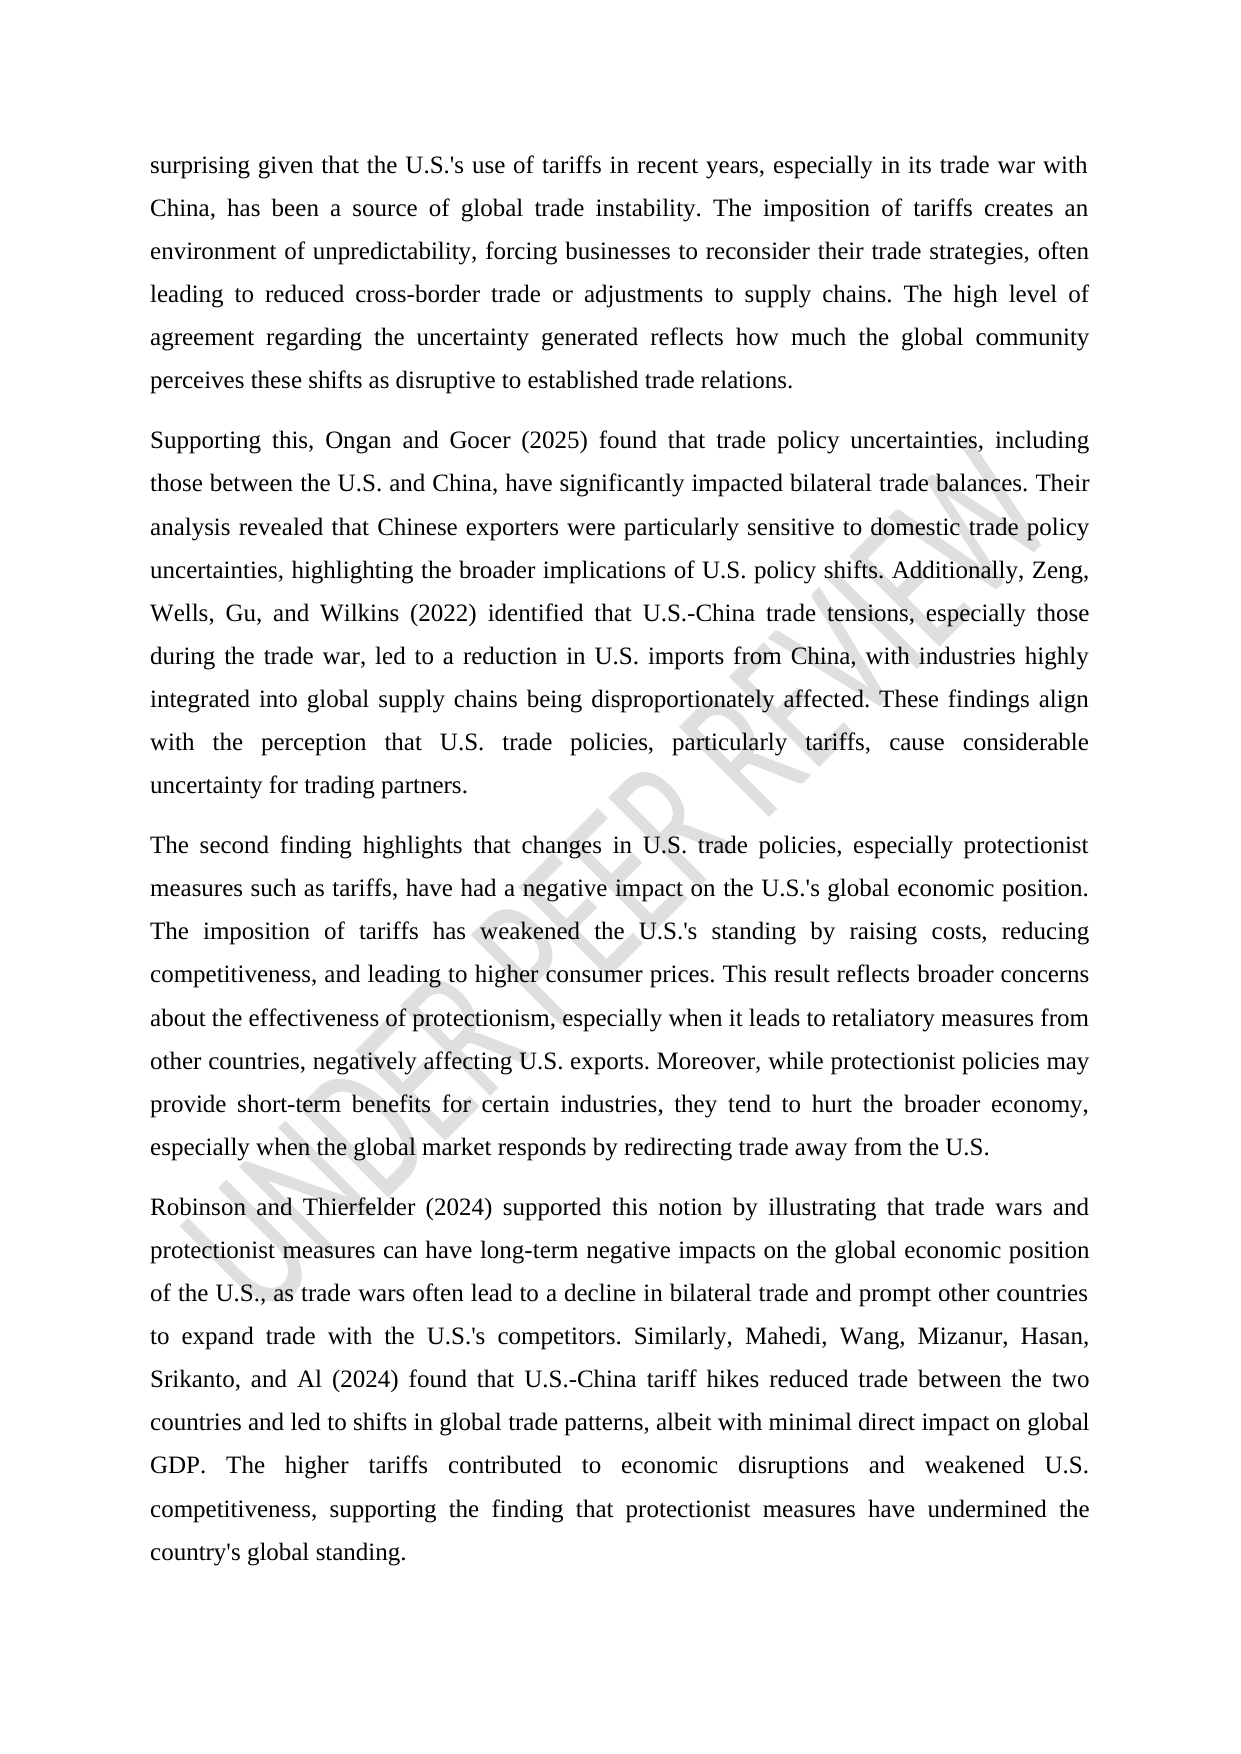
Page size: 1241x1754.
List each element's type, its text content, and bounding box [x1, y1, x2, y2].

text Supporting this, Ongan and Gocer (2025) found that trade policy uncertainties, including those between the U.S. and China, have significantly impacted bilateral trade balances. Their analysis revealed that Chinese exporters were particularly sensitive to domestic trade policy uncertainties, highlighting the broader implications of U.S. policy shifts. Additionally, Zeng, Wells, Gu, and Wilkins (2022) identified that U.S.-China trade tensions, especially those during the trade war, led to a reduction in U.S. imports from China, with industries highly integrated into global supply chains being disproportionately affected. These findings align with the perception that U.S. trade policies, particularly tariffs, cause considerable uncertainty for trading partners. [150, 425, 1090, 799]
text The second finding highlights that changes in U.S. trade policies, especially protectionist measures such as tariffs, have had a negative impact on the U.S.'s global economic position. The imposition of tariffs has weakened the U.S.'s standing by raising costs, reducing competitiveness, and leading to higher consumer prices. This result reflects broader concerns about the effectiveness of protectionism, especially when it leads to retaliatory measures from other countries, negatively affecting U.S. exports. Moreover, while protectionist policies may provide short-term benefits for certain industries, they tend to hurt the broader economy, especially when the global market responds by redirecting trade away from the U.S. [150, 830, 1090, 1161]
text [150, 150, 1090, 394]
text Robinson and Thierfelder (2024) supported this notion by illustrating that trade wars and protectionist measures can have long-term negative impacts on the global economic position of the U.S., as trade wars often lead to a decline in bilateral trade and prompt other countries to expand trade with the U.S.'s competitors. Similarly, Mahedi, Wang, Mizanur, Hasan, Srikanto, and Al (2024) found that U.S.-China tariff hikes reduced trade between the two countries and led to shifts in global trade patterns, albeit with minimal direct impact on global GDP. The higher tariffs contributed to economic disruptions and weakened U.S. competitiveness, supporting the finding that protectionist measures have undermined the country's global standing. [150, 1192, 1090, 1566]
